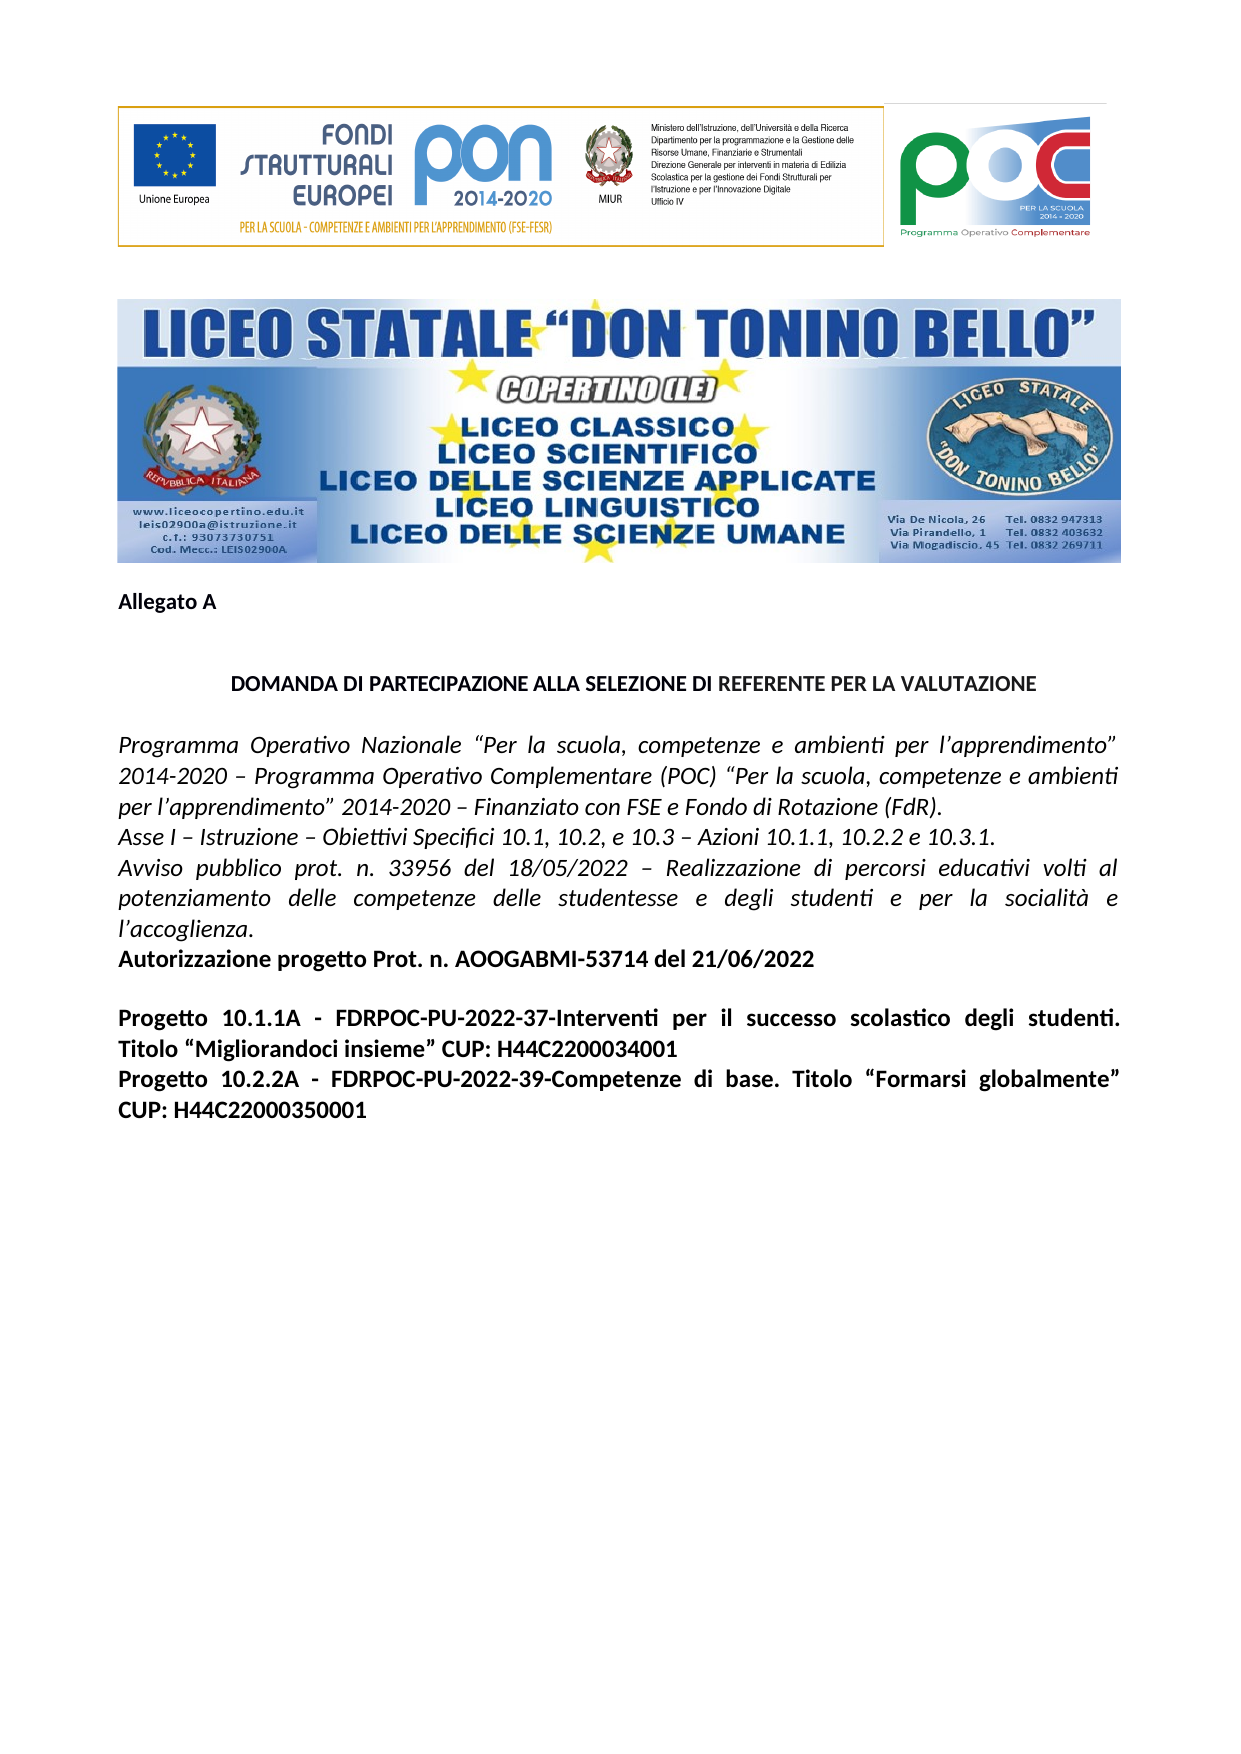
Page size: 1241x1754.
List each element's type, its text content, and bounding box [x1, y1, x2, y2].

text Allegato A [118, 587, 1097, 615]
picture [117, 103, 1107, 247]
text Asse I – Istruzione – Obiettivi Specifici 10.1, 10.2, e 10.3 – Azioni 10.1.1, 10.2.2 e 10.3.1. [118, 821, 1122, 852]
text Progetto 10.2.2A - FDRPOC-PU-2022-39-Competenze di base. Titolo “Formarsi globalmente” CUP: H44C22000350001 [118, 1063, 1122, 1124]
text Progetto 10.1.1A - FDRPOC-PU-2022-37-Interventi per il successo scolastico degli studenti. Titolo “Migliorandoci insieme” CUP: H44C2200034001 [118, 1002, 1122, 1063]
text DOMANDA DI PARTECIPAZIONE ALLA SELEZIONE DI REFERENTE PER LA VALUTAZIONE [190, 669, 1077, 697]
text Autorizzazione progetto Prot. n. AOOGABMI-53714 del 21/06/2022 [118, 943, 1122, 974]
text Programma Operativo Nazionale “Per la scuola, competenze e ambienti per l’apprendimento” 2014-2020 – Programma Operativo Complementare (POC) “Per la scuola, competenze e ambienti per l’apprendimento” 2014-2020 – Finanziato con FSE e Fondo di Rotazione (FdR). [118, 729, 1122, 821]
picture [117, 299, 1121, 563]
text Avviso pubblico prot. n. 33956 del 18/05/2022 – Realizzazione di percorsi educativi volti al potenziamento delle competenze delle studentesse e degli studenti e per la socialità e l’accoglienza. [118, 852, 1122, 943]
